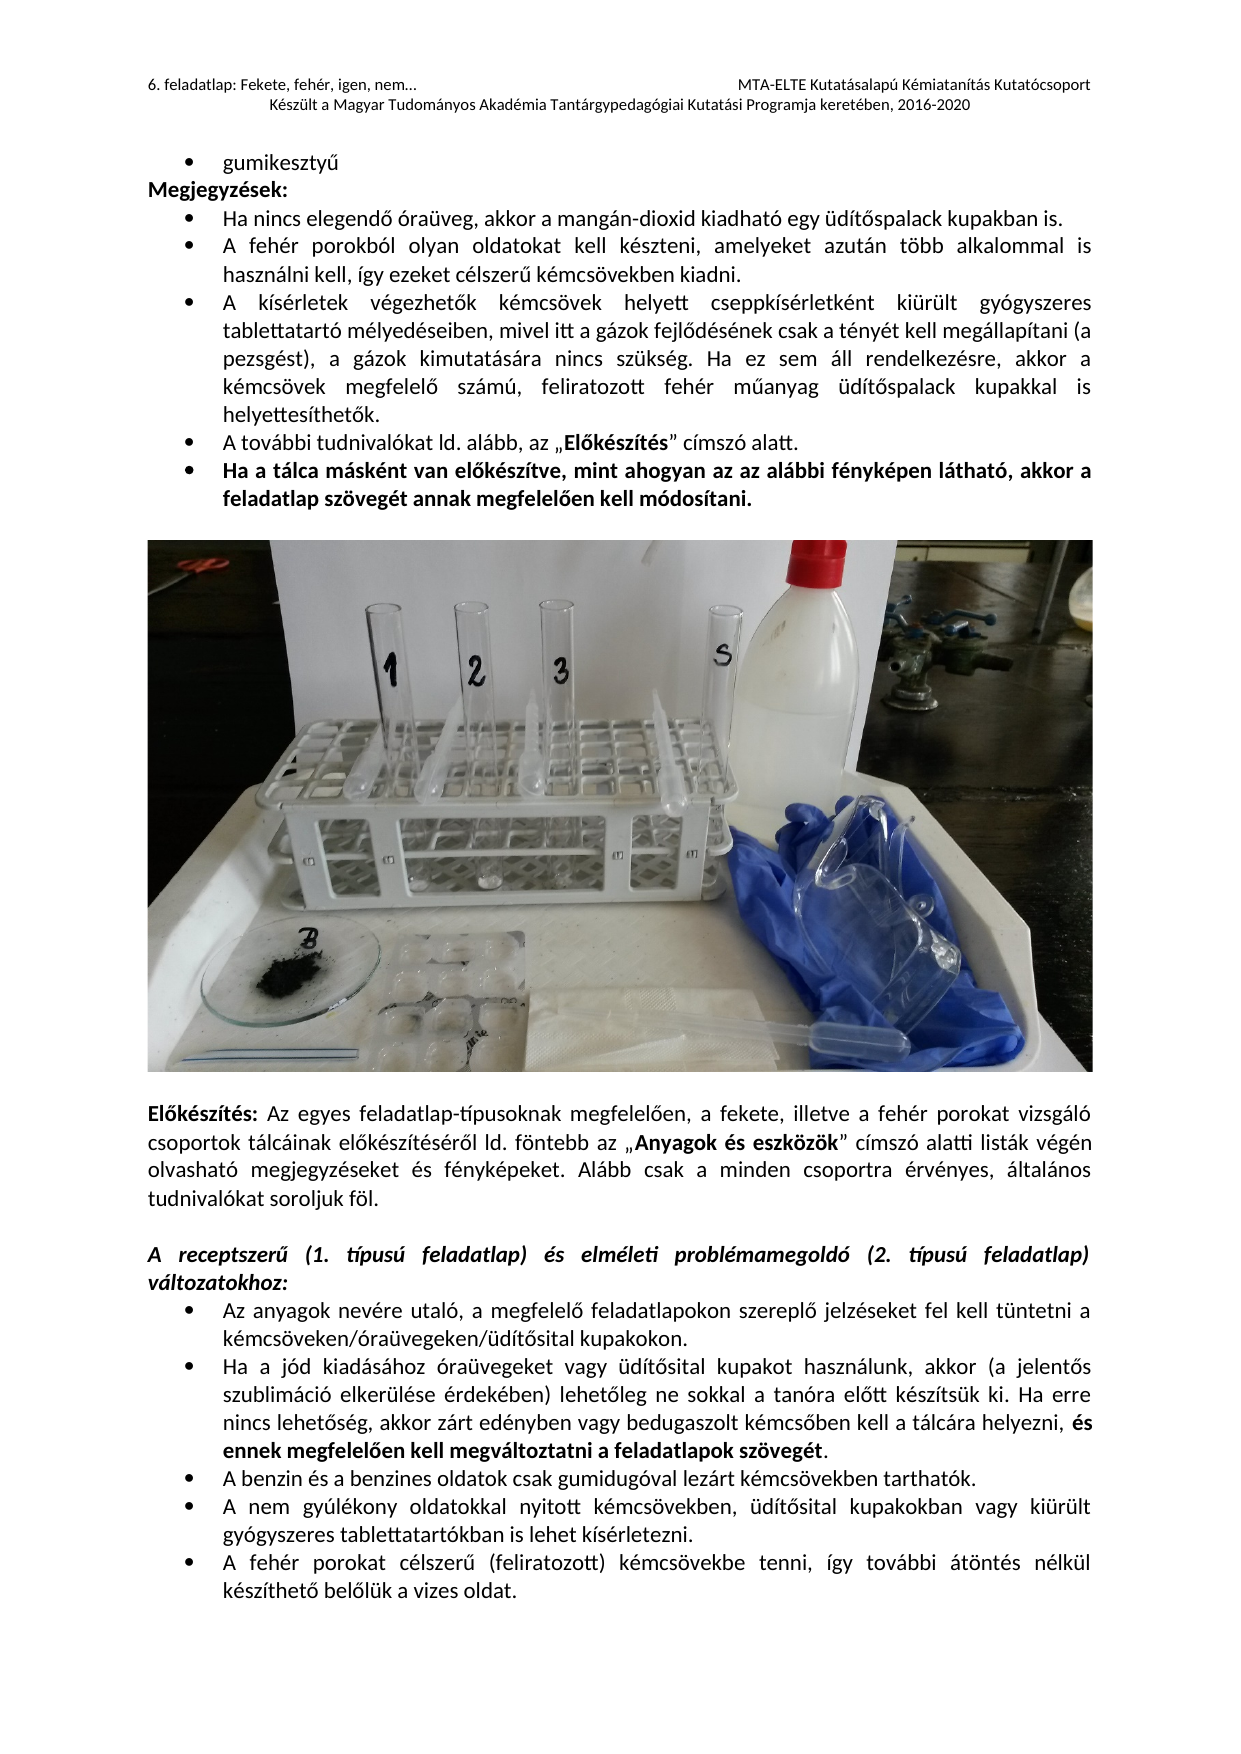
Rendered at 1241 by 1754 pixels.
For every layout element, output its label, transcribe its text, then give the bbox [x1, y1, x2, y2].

list Az anyagok nevére utaló, a megfelelő feladatlapokon szereplő jelzéseket fel kell tüntetni a kémcsöveken/óraüvegeken/üdítősital kupakokon. [185, 1296, 1093, 1352]
list gumikesztyű [185, 148, 1093, 176]
picture [147, 540, 1093, 1072]
list Ha a jód kiadásához óraüvegeket vagy üdítősital kupakot használunk, akkor (a jelentős szublimáció elkerülése érdekében) lehetőleg ne sokkal a tanóra előtt készítsük ki. Ha erre nincs lehetőség, akkor zárt edényben vagy bedugaszolt kémcsőben kell a tálcára helyezni, és ennek megfelelően kell megváltoztatni a feladatlapok szövegét. [185, 1352, 1093, 1464]
text Előkészítés: Az egyes feladatlap-típusoknak megfelelően, a fekete, illetve a fehér porokat vizsgáló csoportok tálcáinak előkészítéséről ld. föntebb az „Anyagok és eszközök” címszó alatti listák végén olvasható megjegyzéseket és fényképeket. Alább csak a minden csoportra érvényes, általános tudnivalókat soroljuk föl. [148, 1099, 1093, 1212]
list A kísérletek végezhetők kémcsövek helyett cseppkísérletként kiürült gyógyszeres tablettatartó mélyedéseiben, mivel itt a gázok fejlődésének csak a tényét kell megállapítani (a pezsgést), a gázok kimutatására nincs szükség. Ha ez sem áll rendelkezésre, akkor a kémcsövek megfelelő számú, feliratozott fehér műanyag üdítőspalack kupakkal is helyettesíthetők. [185, 288, 1093, 428]
text Megjegyzések: [148, 176, 1093, 204]
list A benzin és a benzines oldatok csak gumidugóval lezárt kémcsövekben tarthatók. [185, 1464, 1093, 1492]
list A fehér porokból olyan oldatokat kell készteni, amelyeket azután több alkalommal is használni kell, így ezeket célszerű kémcsövekben kiadni. [185, 232, 1093, 288]
list Ha nincs elegendő óraüveg, akkor a mangán-dioxid kiadható egy üdítőspalack kupakban is. [185, 204, 1093, 232]
list A fehér porokat célszerű (feliratozott) kémcsövekbe tenni, így további átöntés nélkül készíthető belőlük a vizes oldat. [185, 1548, 1093, 1604]
text A receptszerű (1. típusú feladatlap) és elméleti problémamegoldó (2. típusú feladatlap) változatokhoz: [148, 1240, 1093, 1296]
list A további tudnivalókat ld. alább, az „Előkészítés” címszó alatt. [185, 428, 1093, 456]
list A nem gyúlékony oldatokkal nyitott kémcsövekben, üdítősital kupakokban vagy kiürült gyógyszeres tablettatartókban is lehet kísérletezni. [185, 1492, 1093, 1548]
list Ha a tálca másként van előkészítve, mint ahogyan az az alábbi fényképen látható, akkor a feladatlap szövegét annak megfelelően kell módosítani. [185, 456, 1093, 512]
